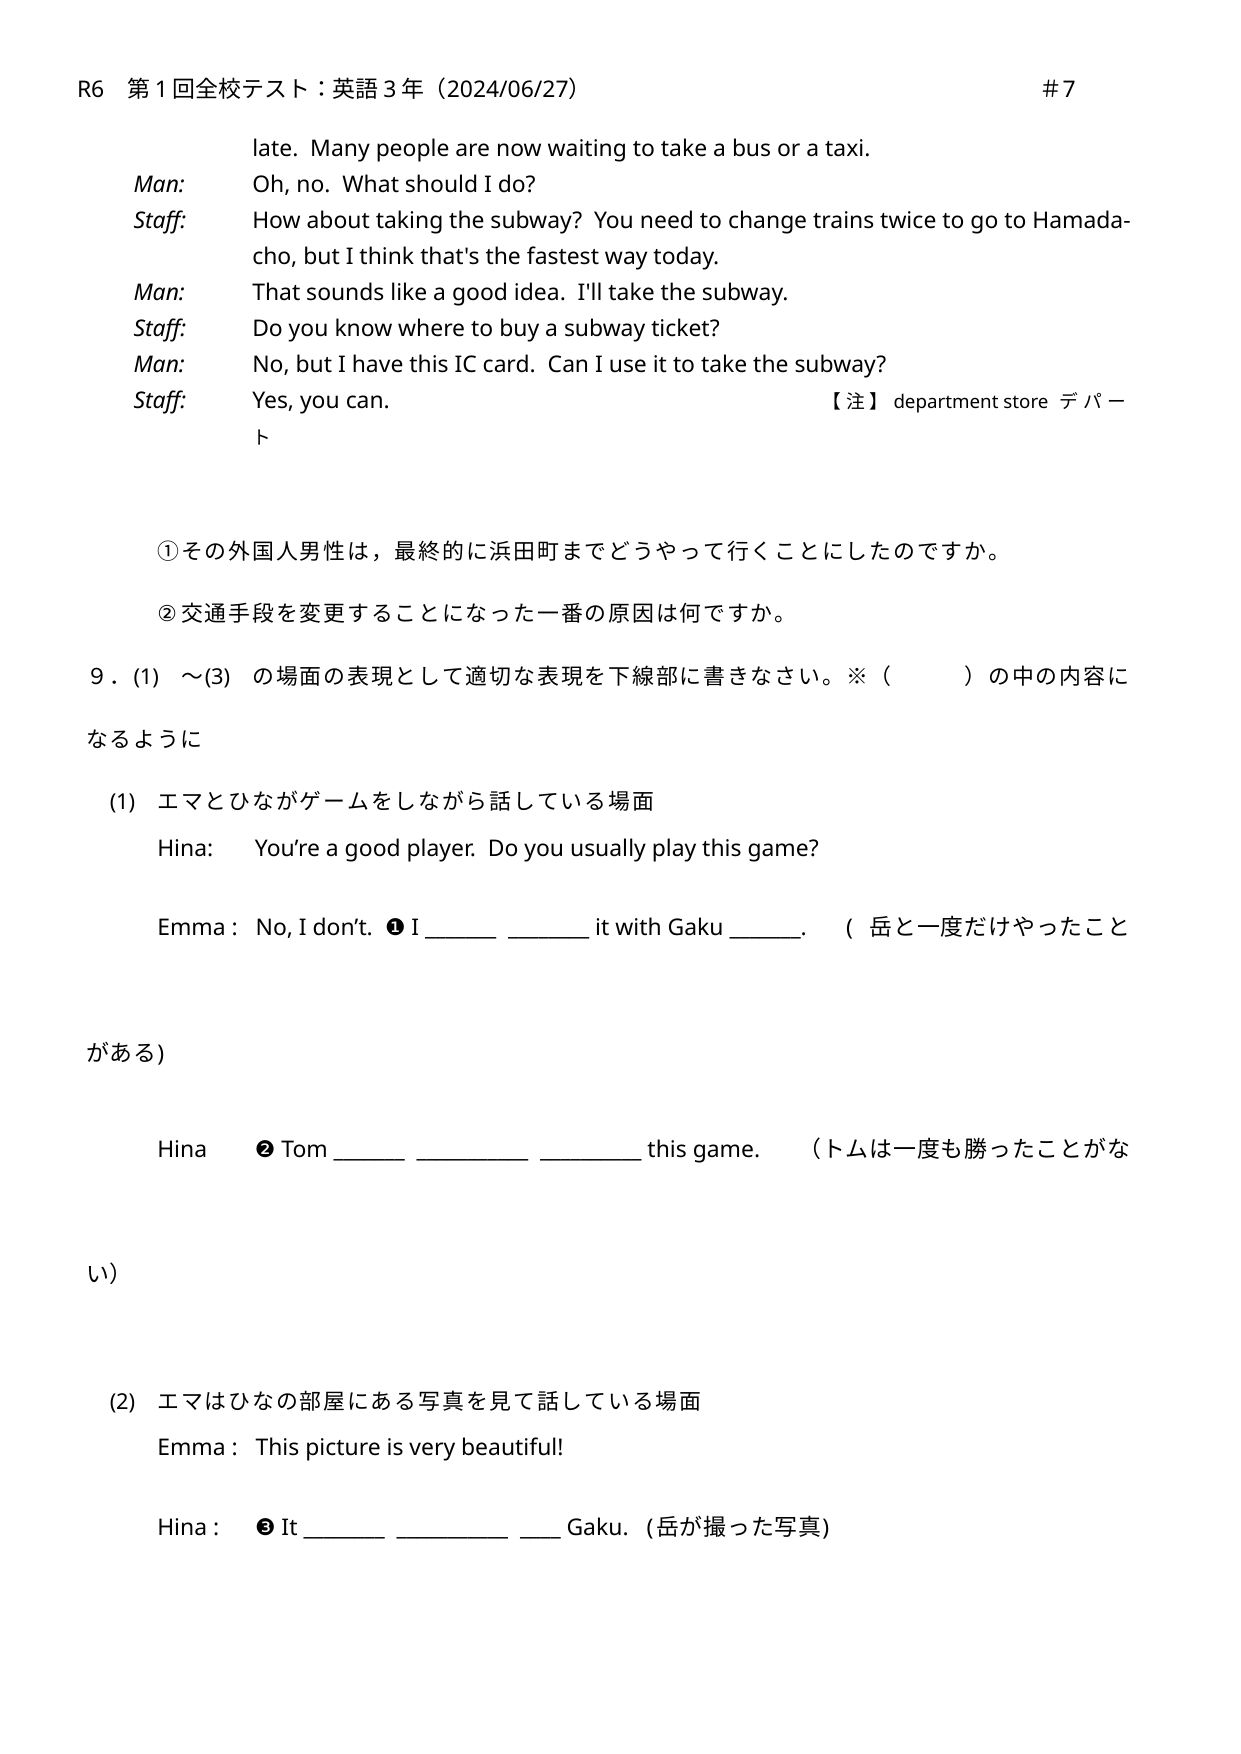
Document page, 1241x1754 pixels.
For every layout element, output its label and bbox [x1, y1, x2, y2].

table_cell [75, 132, 1160, 643]
table_cell [75, 644, 1160, 1583]
